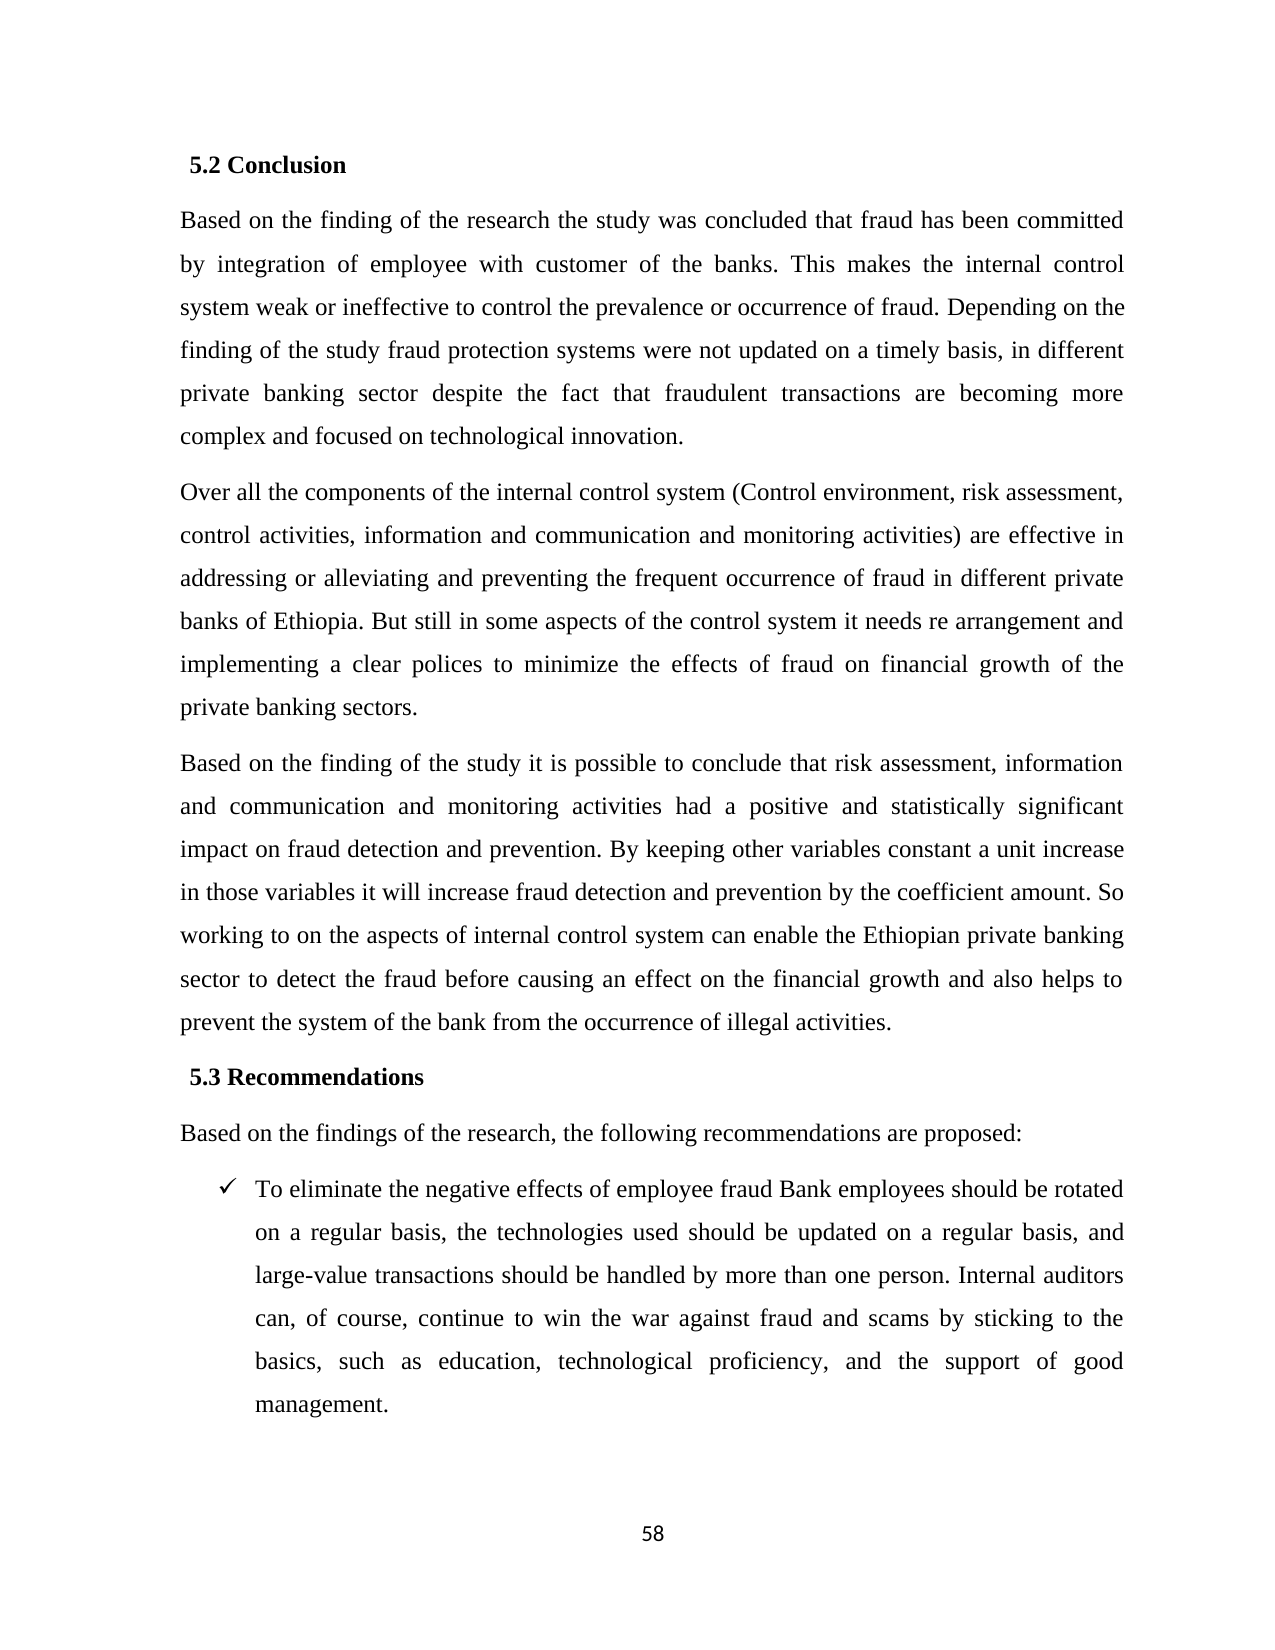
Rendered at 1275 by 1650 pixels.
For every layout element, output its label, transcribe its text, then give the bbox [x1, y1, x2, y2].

text Based on the finding of the research the study was concluded that fraud has been committed by integration of employee with customer of the banks. This makes the internal control system weak or ineffective to control the prevalence or occurrence of fraud. Depending on the finding of the study fraud protection systems were not updated on a timely basis, in different private banking sector despite the fact that fraudulent transactions are becoming more complex and focused on technological innovation. [180, 206, 1125, 450]
text Based on the findings of the research, the following recommendations are proposed: [180, 1118, 1125, 1147]
subtitle Conclusion [189, 150, 1125, 179]
list To eliminate the negative effects of employee fraud Bank employees should be rotated on a regular basis, the technologies used should be updated on a regular basis, and large-value transactions should be handled by more than one person. Internal auditors can, of course, continue to win the war against fraud and scams by sticking to the basics, such as education, technological proficiency, and the support of good management. [217, 1174, 1125, 1418]
text Over all the components of the internal control system (Control environment, risk assessment, control activities, information and communication and monitoring activities) are effective in addressing or alleviating and preventing the frequent occurrence of fraud in different private banks of Ethiopia. But still in some aspects of the control system it needs re arrangement and implementing a clear polices to minimize the effects of fraud on financial growth of the private banking sectors. [180, 477, 1125, 721]
subtitle Recommendations [189, 1062, 1125, 1091]
text Based on the finding of the study it is possible to conclude that risk assessment, information and communication and monitoring activities had a positive and statistically significant impact on fraud detection and prevention. By keeping other variables constant a unit increase in those variables it will increase fraud detection and prevention by the coefficient amount. So working to on the aspects of internal control system can enable the Ethiopian private banking sector to detect the fraud before causing an effect on the financial growth and also helps to prevent the system of the bank from the occurrence of illegal activities. [180, 748, 1125, 1036]
